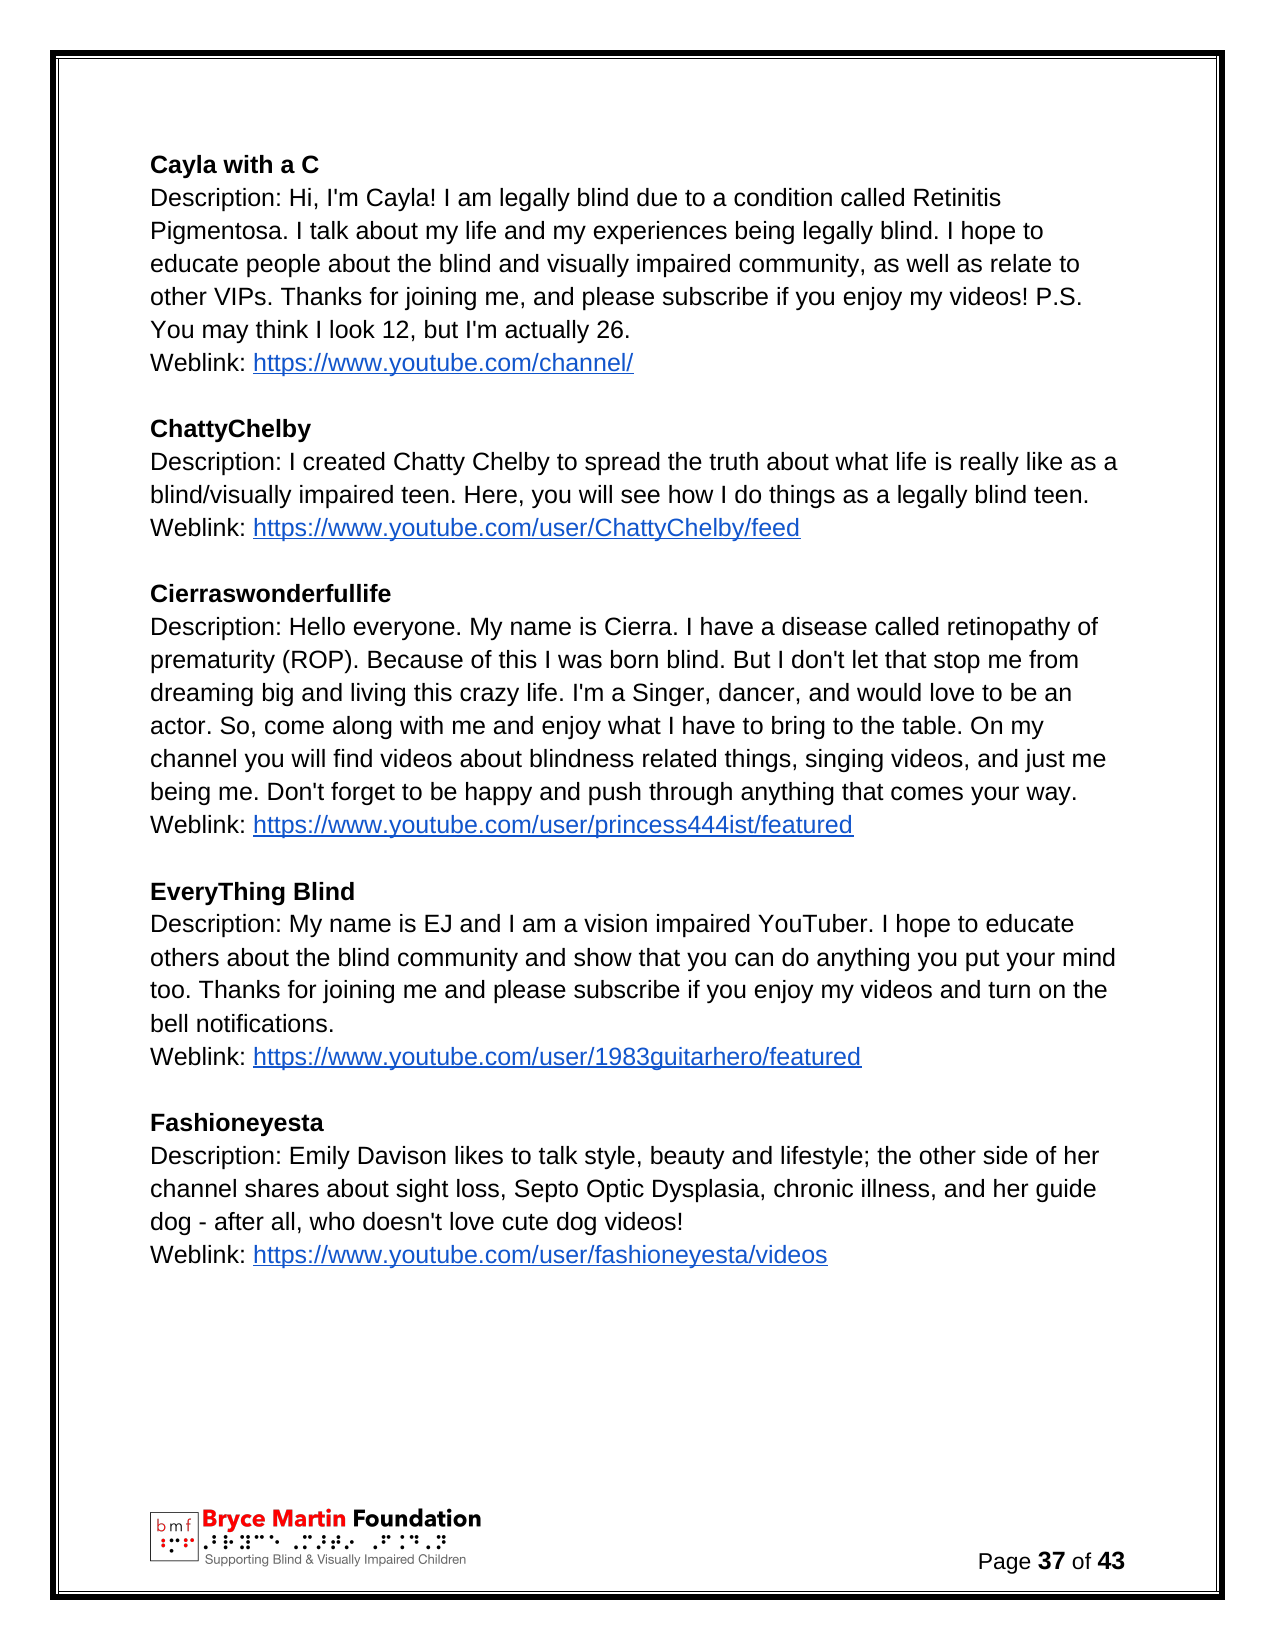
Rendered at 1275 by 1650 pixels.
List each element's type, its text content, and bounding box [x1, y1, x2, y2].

text Weblink: https://www.youtube.com/user/1983guitarhero/featured [150, 1042, 1125, 1070]
text Description: I created Chatty Chelby to spread the truth about what life is really like as a blind/visually impaired teen. Here, you will see how I do things as a legally blind teen. [150, 447, 1125, 509]
text Description: Hello everyone. My name is Cierra. I have a disease called retinopathy of prematurity (ROP). Because of this I was born blind. But I don't let that stop me from dreaming big and living this crazy life. I'm a Singer, dancer, and would love to be an actor. So, come along with me and enjoy what I have to bring to the table. On my channel you will find videos about blindness related things, singing videos, and just me being me. Don't forget to be happy and push through anything that comes your way. [150, 612, 1125, 806]
text Description: Emily Davison likes to talk style, beauty and lifestyle; the other side of her channel shares about sight loss, Septo Optic Dysplasia, chronic illness, and her guide dog - after all, who doesn't love cute dog videos! [150, 1141, 1125, 1235]
text Weblink: https://www.youtube.com/user/fashioneyesta/videos [150, 1240, 1125, 1268]
text Description: Hi, I'm Cayla! I am legally blind due to a condition called Retinitis Pigmentosa. I talk about my life and my experiences being legally blind. I hope to educate people about the blind and visually impaired community, as well as relate to other VIPs. Thanks for joining me, and please subscribe if you enjoy my videos! P.S. You may think I look 12, but I'm actually 26. [150, 183, 1125, 344]
picture [150, 1506, 482, 1570]
text Description: My name is EJ and I am a vision impaired YouTuber. I hope to educate others about the blind community and show that you can do anything you put your mind too. Thanks for joining me and please subscribe if you enjoy my videos and turn on the bell notifications. [150, 909, 1125, 1037]
text Weblink: https://www.youtube.com/user/ChattyChelby/feed [150, 513, 1125, 542]
text ChattyChelby [150, 414, 1125, 443]
text Weblink: https://www.youtube.com/user/princess444ist/featured [150, 810, 1125, 839]
text Fashioneyesta [150, 1108, 1125, 1136]
text Cierraswonderfullife [150, 579, 1125, 608]
text EveryThing Blind [150, 876, 1125, 905]
text Weblink: https://www.youtube.com/channel/ [150, 348, 1125, 377]
text Cayla with a C [150, 150, 1125, 179]
